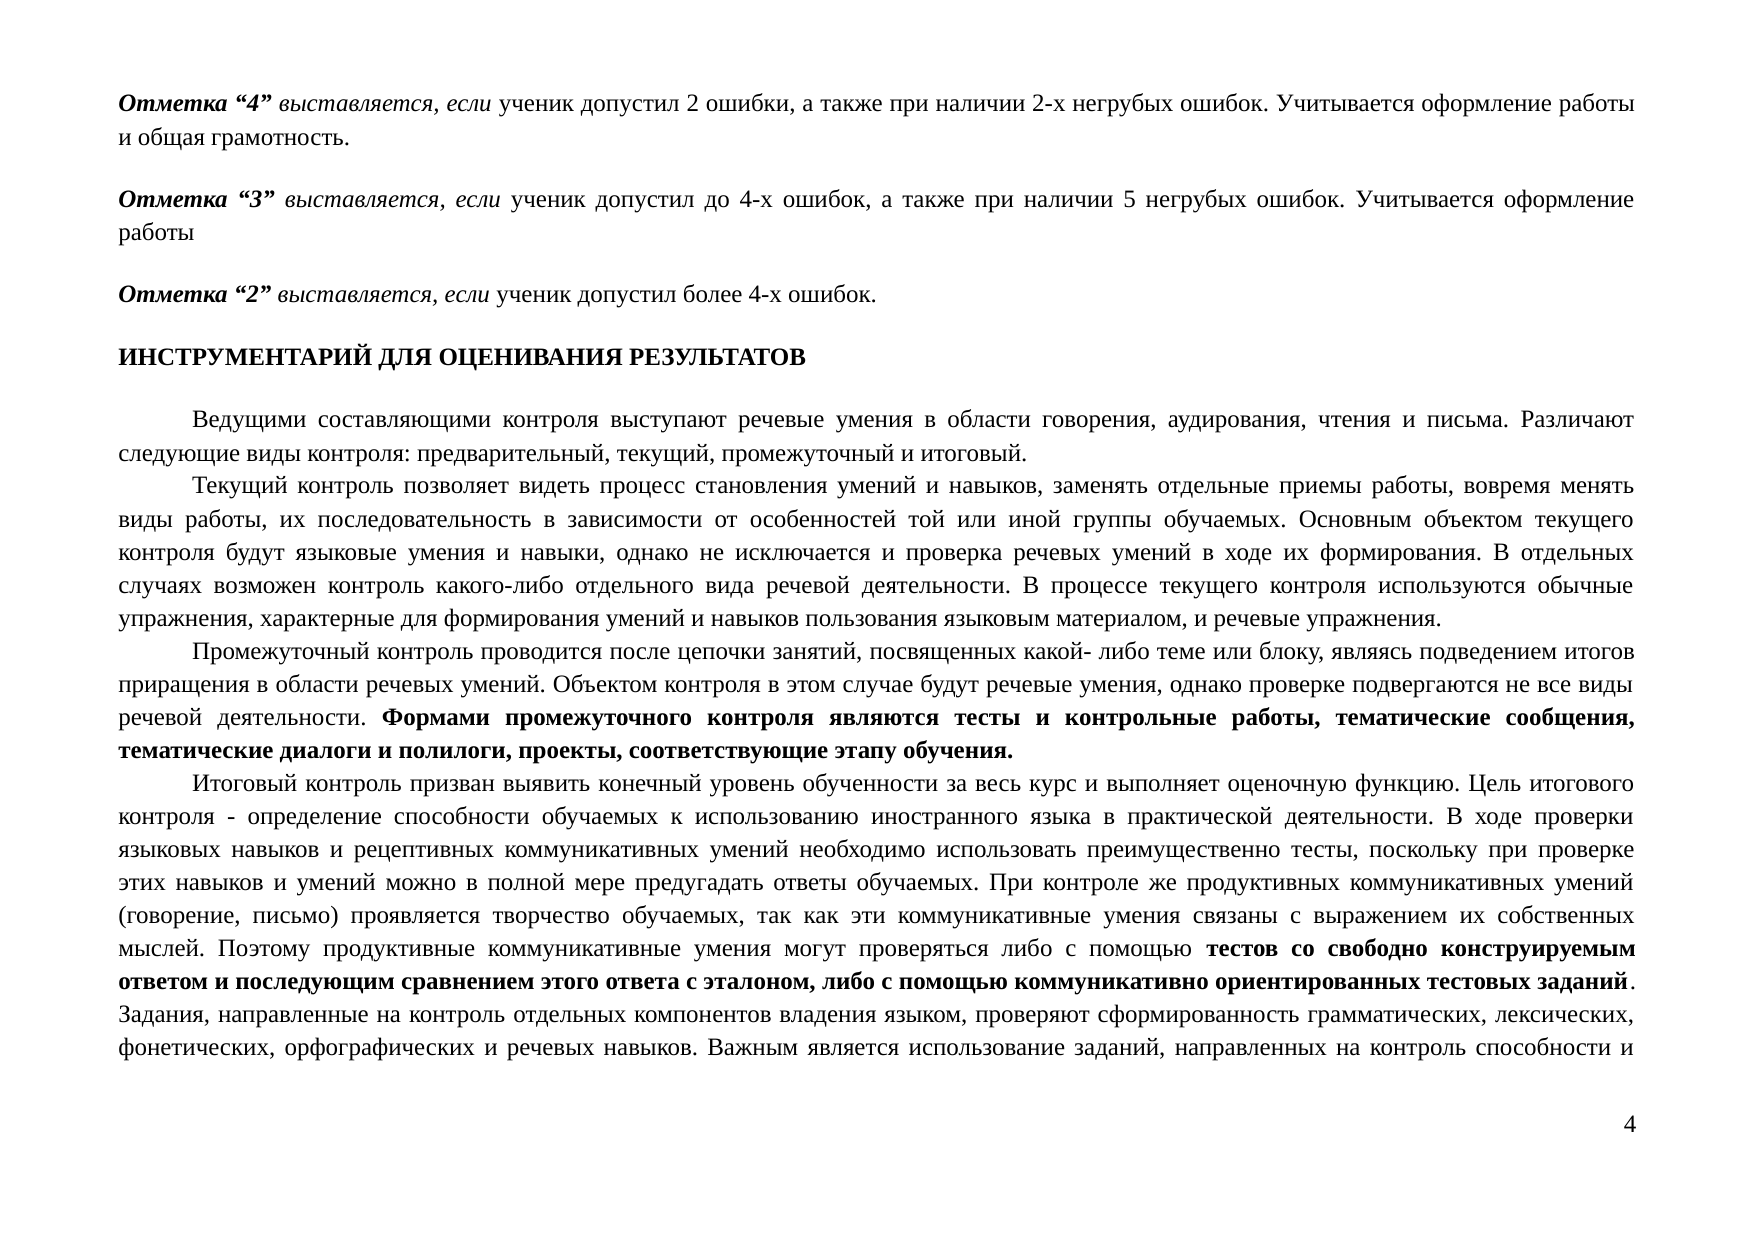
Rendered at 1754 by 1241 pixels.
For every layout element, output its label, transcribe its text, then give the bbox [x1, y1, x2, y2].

text Промежуточный контроль проводится после цепочки занятий, посвященных какой- либо теме или блоку, являясь подведением итогов приращения в области речевых умений. Объектом контроля в этом случае будут речевые умения, однако проверке подвергаются не все виды речевой деятельности. Формами промежуточного контроля являются тесты и контрольные работы, тематические сообщения, тематические диалоги и полилоги, проекты, соответствующие этапу обучения. [118, 636, 1636, 763]
text Отметка “3” выставляется, если ученик допустил до 4-х ошибок, а также при наличии 5 негрубых ошибок. Учитывается оформление работы [118, 184, 1636, 246]
text Ведущими составляющими контроля выступают речевые умения в области говорения, аудирования, чтения и письма. Различают следующие виды контроля: предварительный, текущий, промежуточный и итоговый. [118, 404, 1636, 466]
text ИНСТРУМЕНТАРИЙ ДЛЯ ОЦЕНИВАНИЯ РЕЗУЛЬТАТОВ [118, 342, 1636, 371]
text Отметка “2” выставляется, если ученик допустил более 4-х ошибок. [118, 279, 1636, 308]
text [118, 768, 1636, 1061]
text Текущий контроль позволяет видеть процесс становления умений и навыков, заменять отдельные приемы работы, вовремя менять виды работы, их последовательность в зависимости от особенностей той или иной группы обучаемых. Основным объектом текущего контроля будут языковые умения и навыки, однако не исключается и проверка речевых умений в ходе их формирования. В отдельных случаях возможен контроль какого-либо отдельного вида речевой деятельности. В процессе текущего контроля используются обычные упражнения, характерные для формирования умений и навыков пользования языковым материалом, и речевые упражнения. [118, 471, 1636, 631]
text Отметка “4” выставляется, если ученик допустил 2 ошибки, а также при наличии 2-х негрубых ошибок. Учитывается оформление работы и общая грамотность. [118, 88, 1636, 150]
